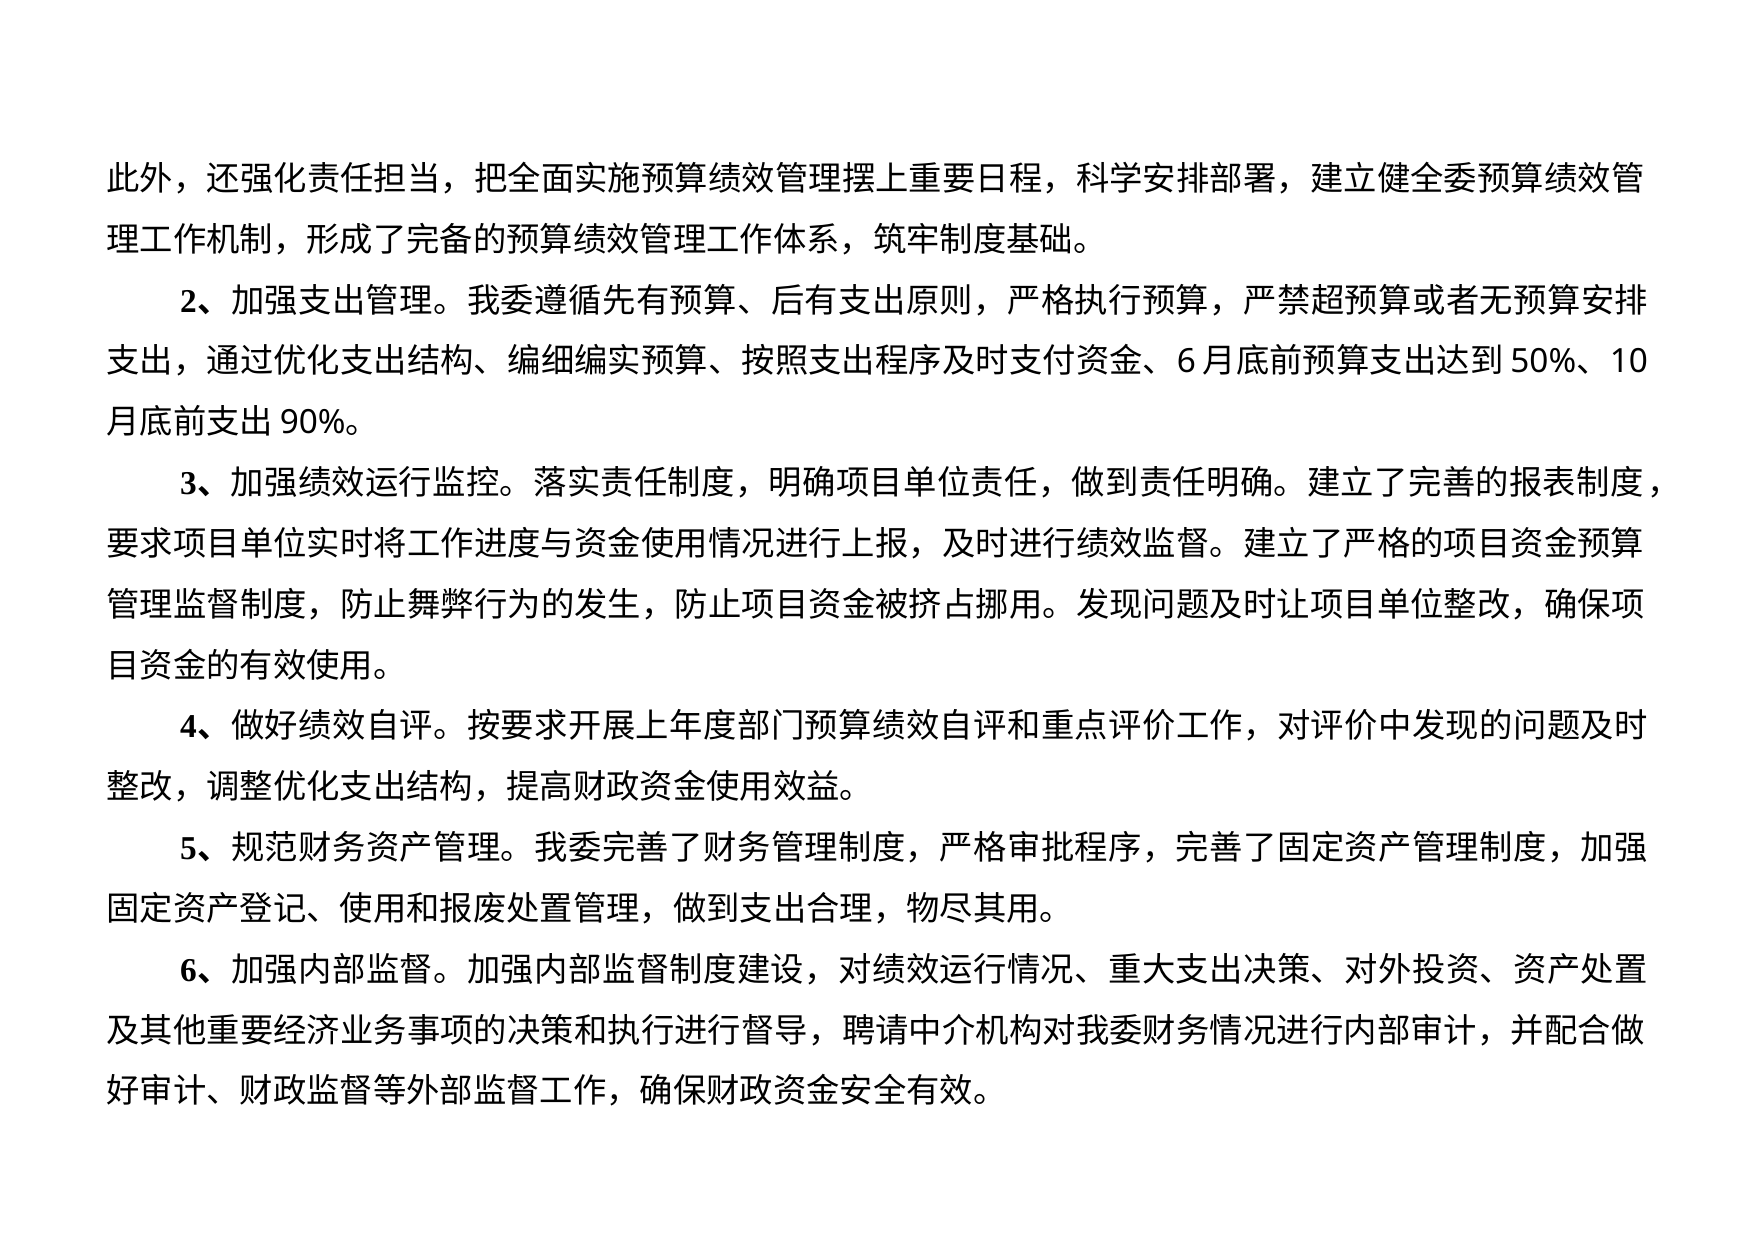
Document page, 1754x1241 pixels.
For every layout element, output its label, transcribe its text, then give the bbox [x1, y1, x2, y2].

text 5、规范财务资产管理。我委完善了财务管理制度，严格审批程序，完善了固定资产管理制度，加强固定资产登记、使用和报废处置管理，做到支出合理，物尽其用。 [106, 811, 1648, 933]
text 4、做好绩效自评。按要求开展上年度部门预算绩效自评和重点评价工作，对评价中发现的问题及时整改，调整优化支出结构，提高财政资金使用效益。 [106, 689, 1648, 811]
text 6、加强内部监督。加强内部监督制度建设，对绩效运行情况、重大支出决策、对外投资、资产处置及其他重要经济业务事项的决策和执行进行督导，聘请中介机构对我委财务情况进行内部审计，并配合做好审计、财政监督等外部监督工作，确保财政资金安全有效。 [106, 933, 1648, 1115]
text 2、加强支出管理。我委遵循先有预算、后有支出原则，严格执行预算，严禁超预算或者无预算安排支出，通过优化支出结构、编细编实预算、按照支出程序及时支付资金、6月底前预算支出达到50%、10月底前支出90%。 [106, 263, 1648, 446]
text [106, 142, 1648, 263]
text 3、加强绩效运行监控。落实责任制度，明确项目单位责任，做到责任明确。建立了完善的报表制度，要求项目单位实时将工作进度与资金使用情况进行上报，及时进行绩效监督。建立了严格的项目资金预算管理监督制度，防止舞弊行为的发生，防止项目资金被挤占挪用。发现问题及时让项目单位整改，确保项目资金的有效使用。 [106, 446, 1648, 689]
